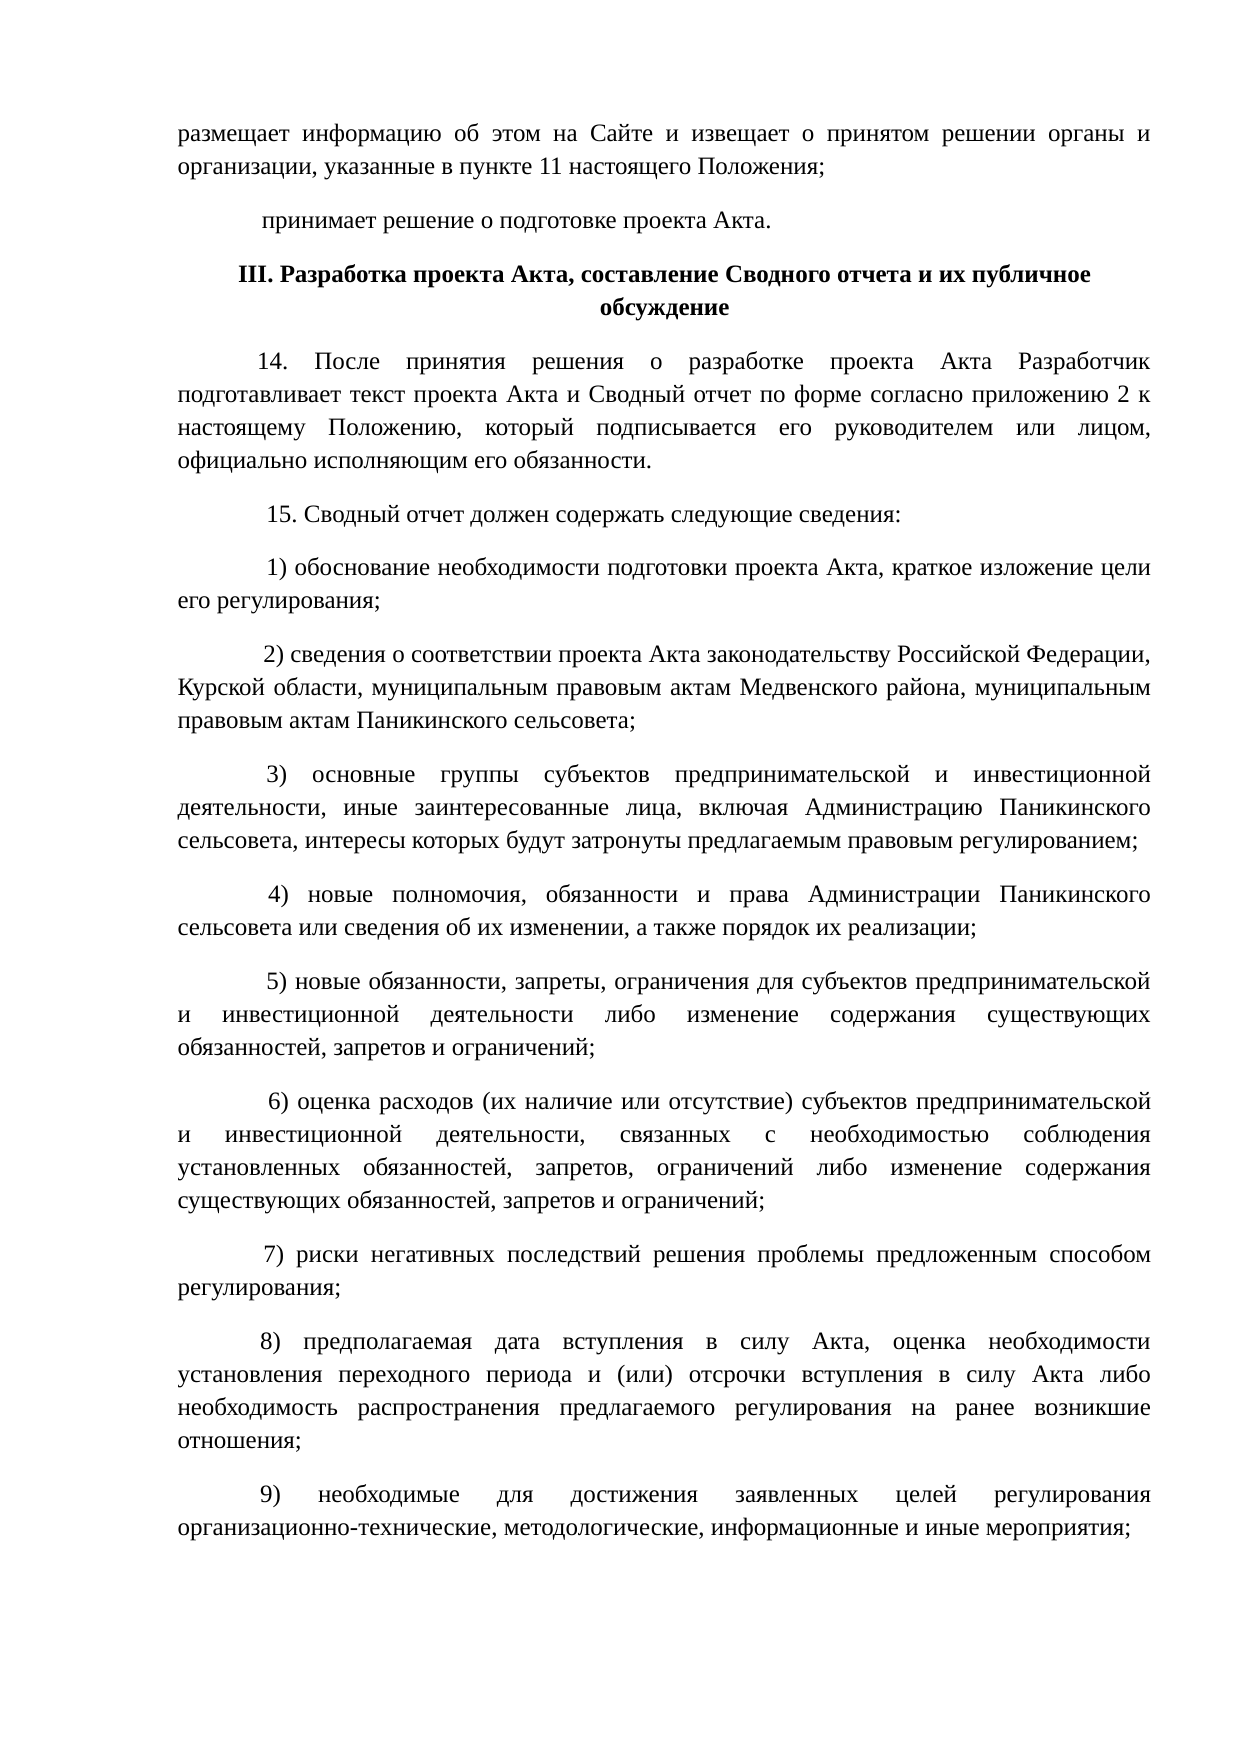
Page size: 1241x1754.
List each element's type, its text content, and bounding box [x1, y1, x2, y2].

text 3) основные группы субъектов предпринимательской и инвестиционной деятельности, иные заинтересованные лица, включая Администрацию Паникинского сельсовета, интересы которых будут затронуты предлагаемым правовым регулированием; [177, 759, 1152, 854]
text 1) обоснование необходимости подготовки проекта Акта, краткое изложение цели его регулирования; [177, 552, 1152, 614]
text принимает решение о подготовке проекта Акта. [177, 205, 1152, 234]
text 8) предполагаемая дата вступления в силу Акта, оценка необходимости установления переходного периода и (или) отсрочки вступления в силу Акта либо необходимость распространения предлагаемого регулирования на ранее возникшие отношения; [177, 1326, 1152, 1453]
text 15. Сводный отчет должен содержать следующие сведения: [177, 499, 1152, 527]
text 14. После принятия решения о разработке проекта Акта Разработчик подготавливает текст проекта Акта и Сводный отчет по форме согласно приложению 2 к настоящему Положению, который подписывается его руководителем или лицом, официально исполняющим его обязанности. [177, 346, 1152, 473]
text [177, 118, 1152, 180]
text 9) необходимые для достижения заявленных целей регулирования организационно-технические, методологические, информационные и иные мероприятия; [177, 1479, 1152, 1540]
text 5) новые обязанности, запреты, ограничения для субъектов предпринимательской и инвестиционной деятельности либо изменение содержания существующих обязанностей, запретов и ограничений; [177, 966, 1152, 1061]
text III. Разработка проекта Акта, составление Сводного отчета и их публичное обсуждение [177, 259, 1152, 321]
text 6) оценка расходов (их наличие или отсутствие) субъектов предпринимательской и инвестиционной деятельности, связанных с необходимостью соблюдения установленных обязанностей, запретов, ограничений либо изменение содержания существующих обязанностей, запретов и ограничений; [177, 1086, 1152, 1214]
text 2) сведения о соответствии проекта Акта законодательству Российской Федерации, Курской области, муниципальным правовым актам Медвенского района, муниципальным правовым актам Паникинского сельсовета; [177, 639, 1152, 734]
text 7) риски негативных последствий решения проблемы предложенным способом регулирования; [177, 1239, 1152, 1301]
text 4) новые полномочия, обязанности и права Администрации Паникинского сельсовета или сведения об их изменении, а также порядок их реализации; [177, 879, 1152, 941]
